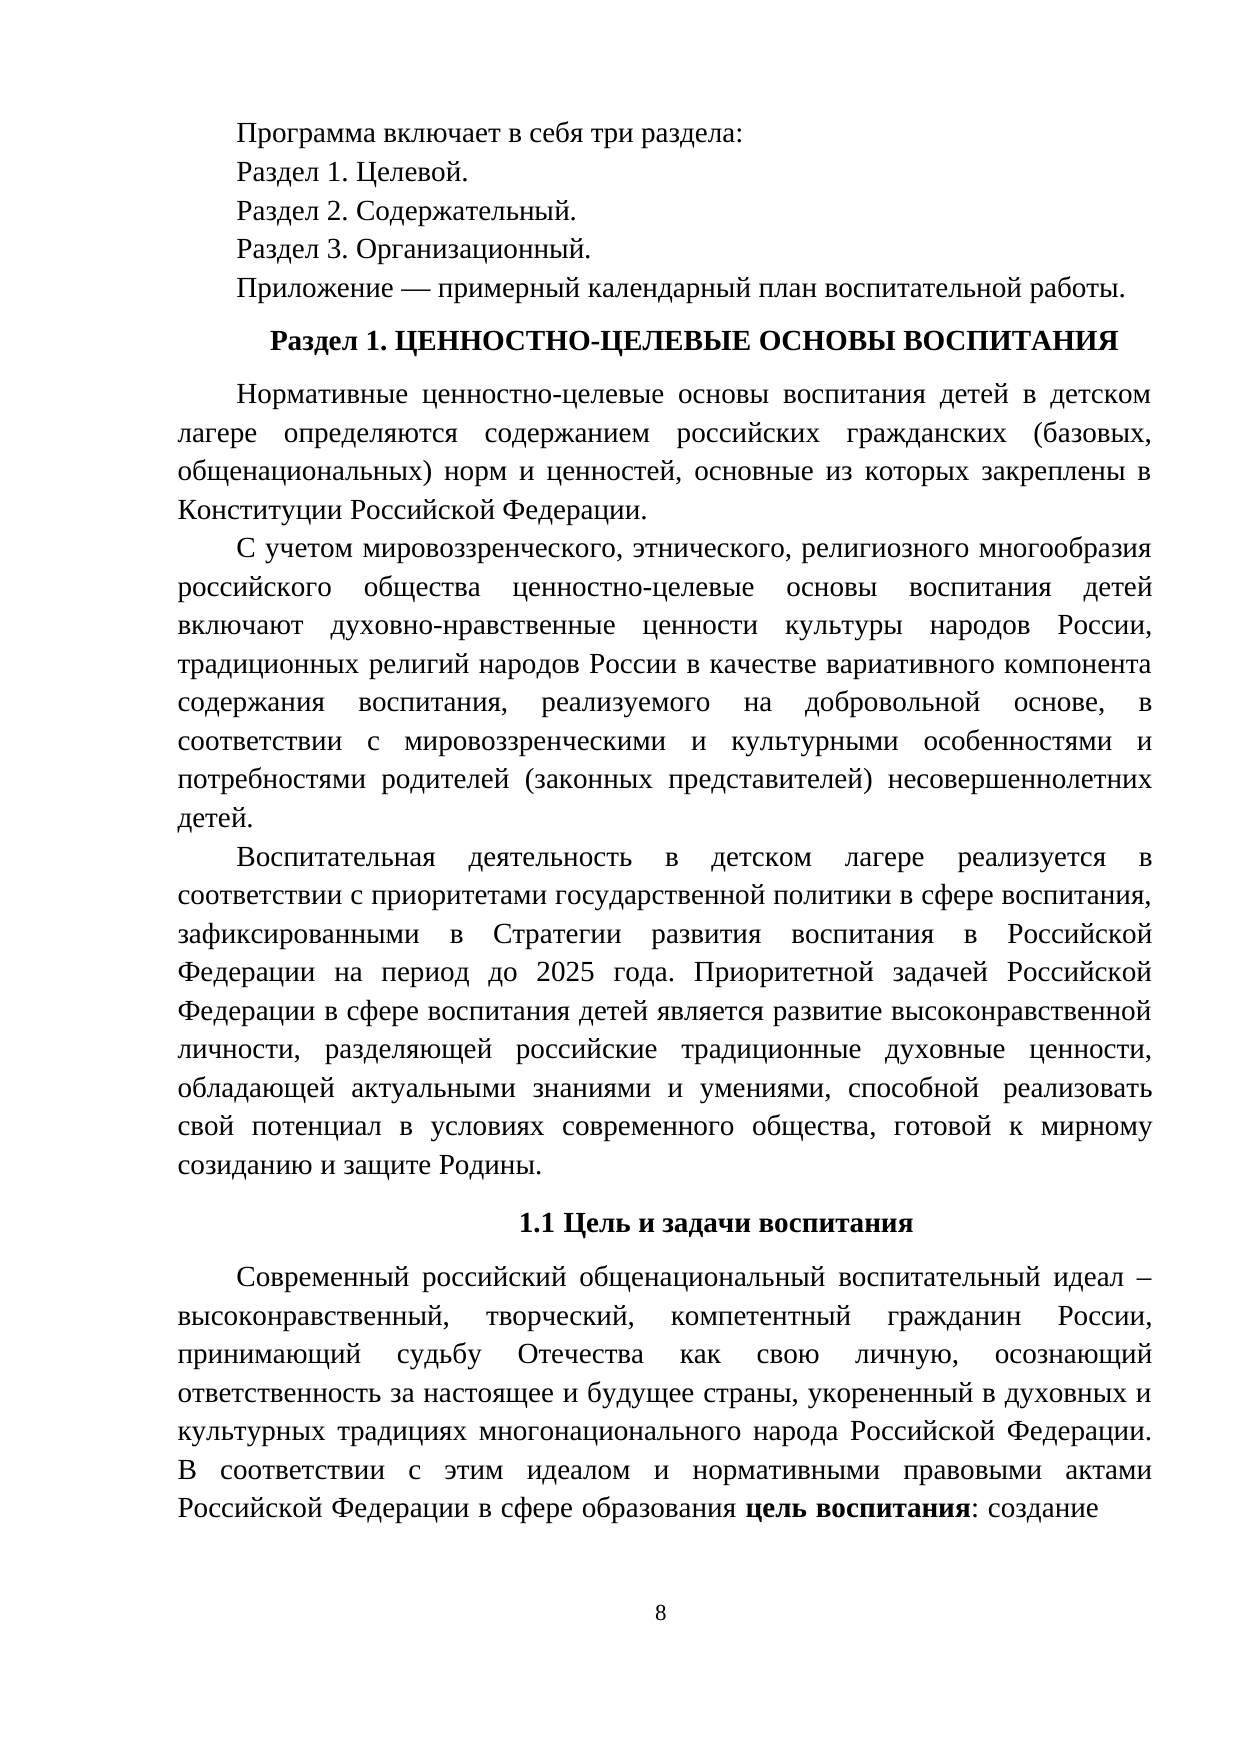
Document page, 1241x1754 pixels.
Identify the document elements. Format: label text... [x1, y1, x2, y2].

text Воспитательная деятельность в детском лагере реализуется в соответствии с приоритетами государственной политики в сфере воспитания, зафиксированными в Стратегии развития воспитания в Российской Федерации на период до 2025 года. Приоритетной задачей Российской Федерации в сфере воспитания детей является развитие высоконравственной личности, разделяющей российские традиционные духовные ценности, обладающей актуальными знаниями и умениями, способной реализовать свой потенциал в условиях современного общества, готовой к мирному созиданию и защите Родины. [177, 839, 1152, 1181]
text Раздел 2. Содержательный. [236, 193, 1176, 226]
text Нормативные ценностно-целевые основы воспитания детей в детском лагере определяются содержанием российских гражданских (базовых, общенациональных) норм и ценностей, основные из которых закреплены в Конституции Российской Федерации. [177, 376, 1152, 525]
text Раздел 3. Организационный. [236, 231, 1176, 265]
subtitle Цель и задачи воспитания [518, 1206, 1176, 1239]
text Приложение — примерный календарный план воспитательной работы. [236, 270, 1176, 303]
text Программа включает в себя три раздела: [236, 115, 1176, 149]
text Раздел 1. Целевой. [236, 154, 1176, 188]
subtitle Раздел 1. ЦЕННОСТНО-ЦЕЛЕВЫЕ ОСНОВЫ ВОСПИТАНИЯ [270, 323, 1176, 357]
text Современный российский общенациональный воспитательный идеал – высоконравственный, творческий, компетентный гражданин России, принимающий судьбу Отечества как свою личную, осознающий ответственность за настоящее и будущее страны, укорененный в духовных и культурных традициях многонационального народа Российской Федерации. В соответствии с этим идеалом и нормативными правовыми актами Российской Федерации в сфере образования цель воспитания: создание [177, 1259, 1152, 1524]
text С учетом мировоззренческого, этнического, религиозного многообразия российского общества ценностно-целевые основы воспитания детей включают духовно-нравственные ценности культуры народов России, традиционных религий народов России в качестве вариативного компонента содержания воспитания, реализуемого на добровольной основе, в соответствии с мировоззренческими и культурными особенностями и потребностями родителей (законных представителей) несовершеннолетних детей. [177, 530, 1152, 834]
